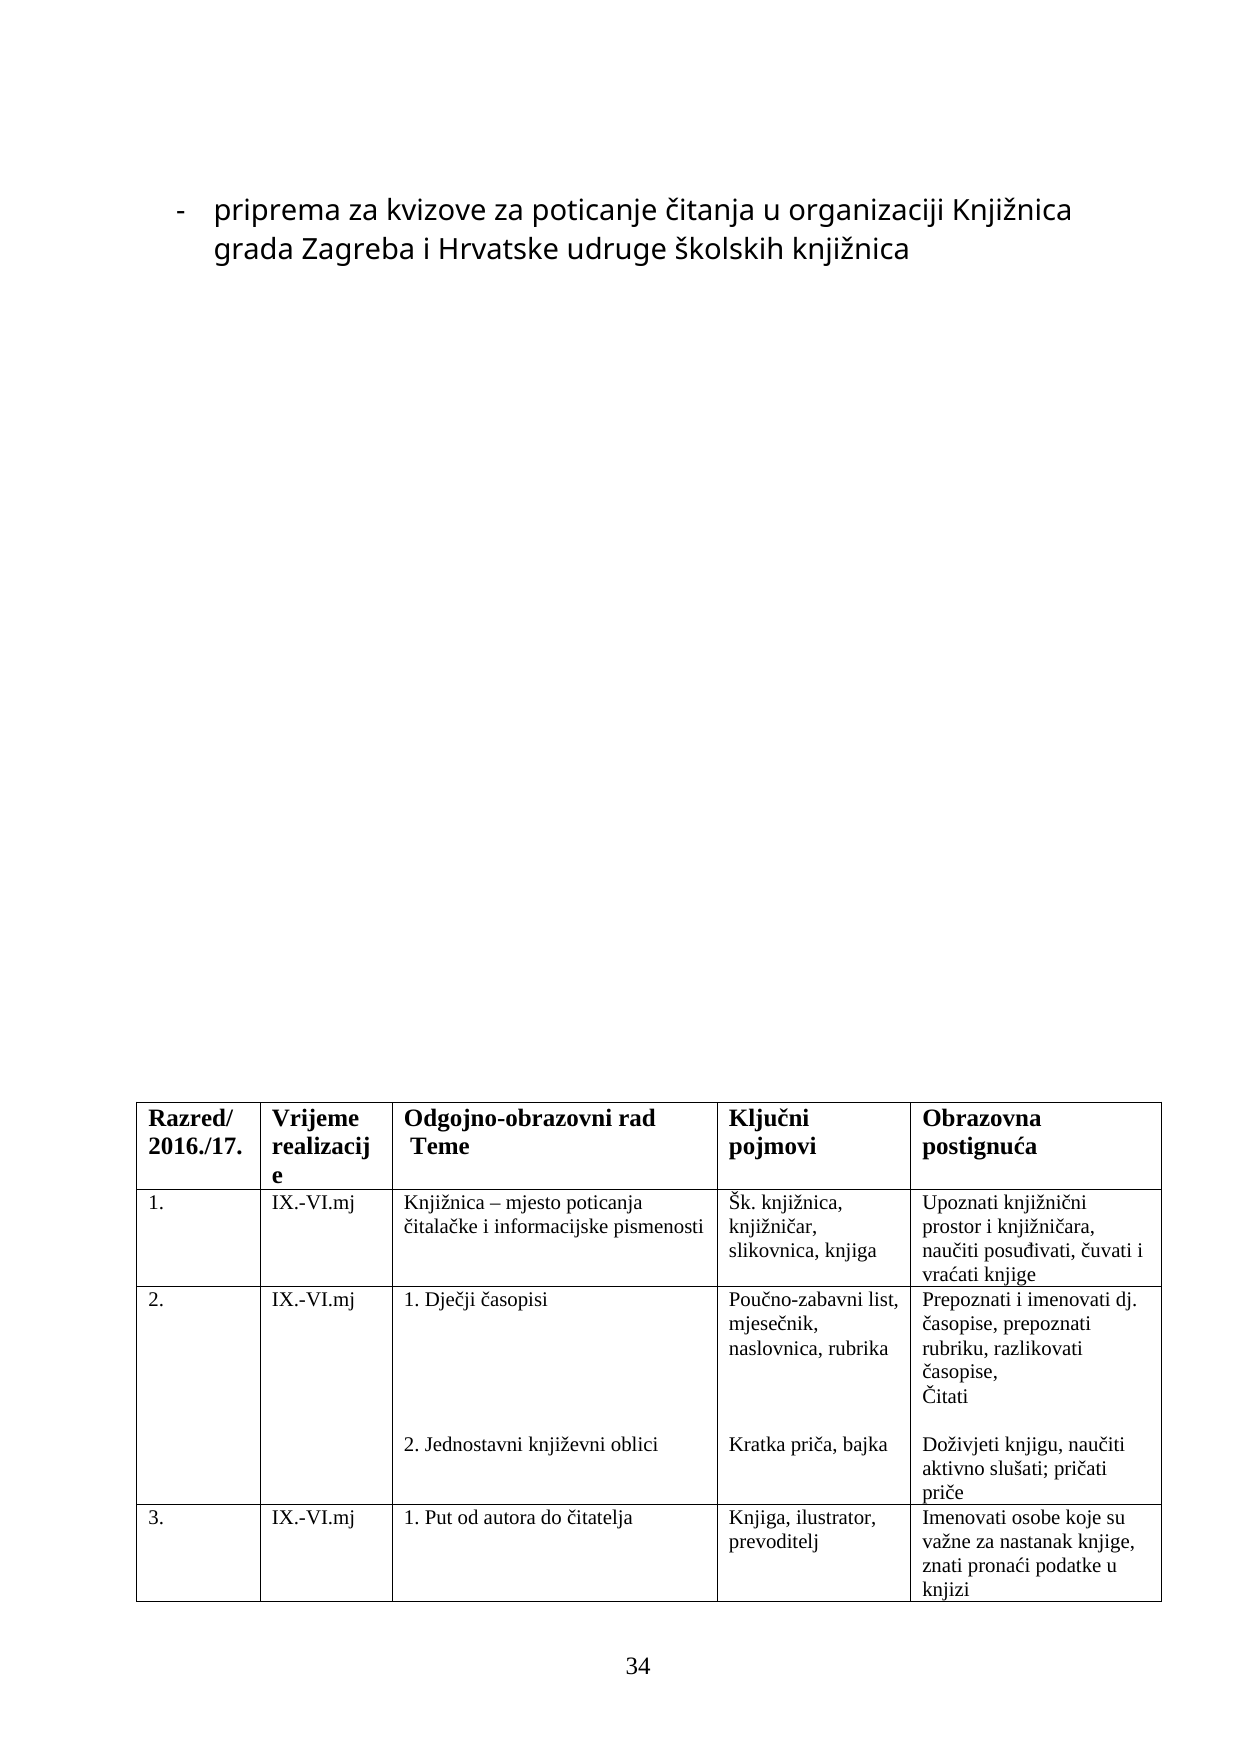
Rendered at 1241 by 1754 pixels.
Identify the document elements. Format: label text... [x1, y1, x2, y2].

table_cell Knjižnica – mjesto poticanja čitalačke i informacijske pismenosti [393, 1190, 717, 1286]
table_header Razred/ 2016./17. [137, 1103, 260, 1189]
list priprema za kvizove za poticanje čitanja u organizaciji Knjižnica grada Zagreba i Hrvatske udruge školskih knjižnica [176, 189, 1128, 268]
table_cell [393, 1505, 717, 1601]
table_cell IX.-VI.mj [261, 1505, 392, 1601]
table_header Vrijeme realizacije [261, 1103, 392, 1189]
table_cell Upoznati knjižnični prostor i knjižničara, naučiti posuđivati, čuvati i vraćati knjige [911, 1190, 1161, 1286]
table_cell IX.-VI.mj [261, 1190, 392, 1286]
table_cell 1. [137, 1190, 260, 1286]
table_cell IX.-VI.mj [261, 1287, 392, 1504]
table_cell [718, 1505, 910, 1601]
table_cell 1. Dječji časopisi 2. Jednostavni književni oblici [393, 1287, 717, 1504]
table_header Ključni pojmovi [718, 1103, 910, 1189]
table_header Obrazovna postignuća [911, 1103, 1161, 1189]
table_cell 2. [137, 1287, 260, 1504]
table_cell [911, 1505, 1161, 1601]
table_cell Poučno-zabavni list, mjesečnik, naslovnica, rubrika Kratka priča, bajka [718, 1287, 910, 1504]
table_cell Šk. knjižnica, knjižničar, slikovnica, knjiga [718, 1190, 910, 1286]
table_cell 3. [137, 1505, 260, 1601]
table_header Odgojno-obrazovni rad Teme [393, 1103, 717, 1189]
table_cell Prepoznati i imenovati dj. časopise, prepoznati rubriku, razlikovati časopise, Čitati Doživjeti knjigu, naučiti aktivno slušati; pričati priče [911, 1287, 1161, 1504]
